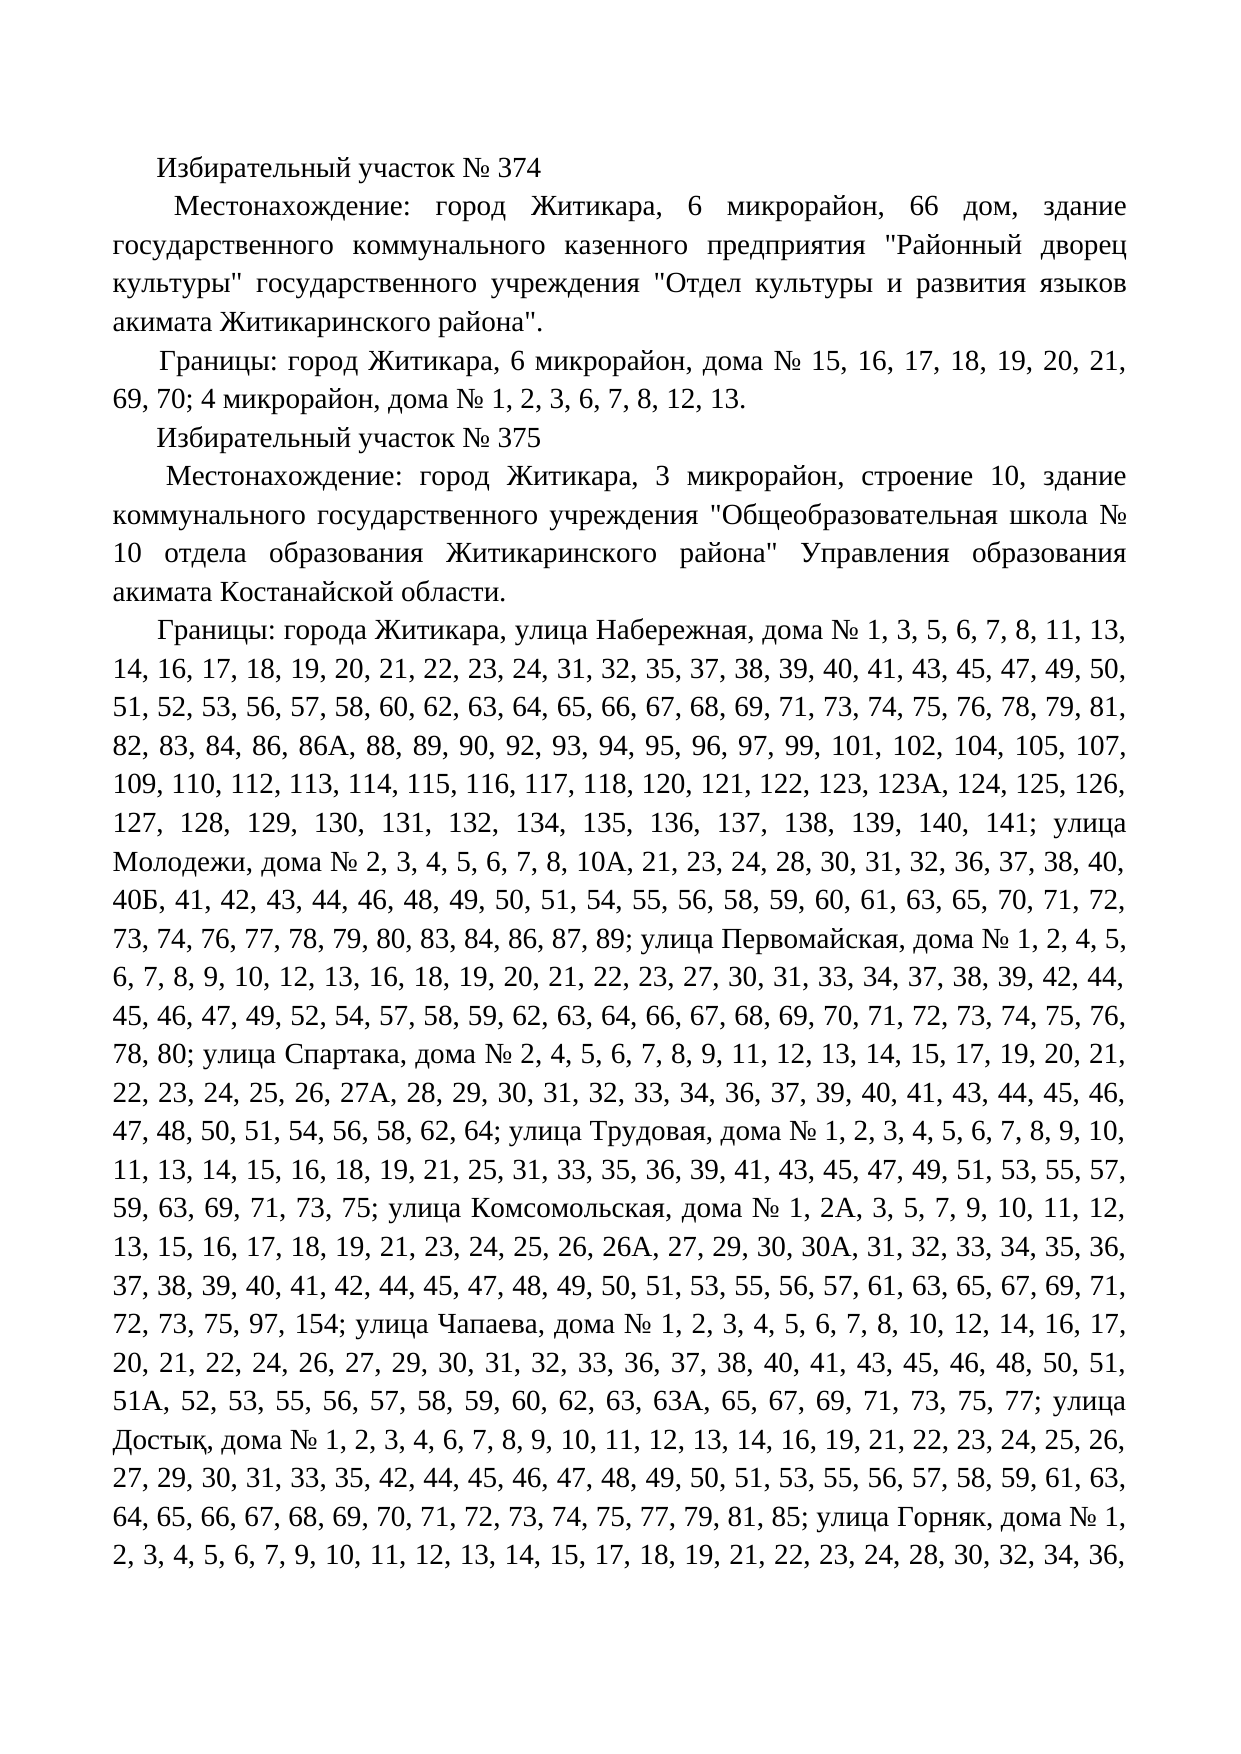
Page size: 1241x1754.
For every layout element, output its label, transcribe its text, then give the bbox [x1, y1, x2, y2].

text Местонахождение: город Житикара, 3 микрорайон, строение 10, здание коммунального государственного учреждения "Общеобразовательная школа № 10 отдела образования Житикаринского района" Управления образования акимата Костанайской области. [112, 458, 1128, 607]
text Избирательный участок № 375 [112, 420, 1128, 453]
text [112, 612, 1128, 1571]
text Границы: город Житикара, 6 микрорайон, дома № 15, 16, 17, 18, 19, 20, 21, 69, 70; 4 микрорайон, дома № 1, 2, 3, 6, 7, 8, 12, 13. [112, 343, 1128, 415]
text Избирательный участок № 374 [112, 150, 1128, 183]
text Местонахождение: город Житикара, 6 микрорайон, 66 дом, здание государственного коммунального казенного предприятия "Районный дворец культуры" государственного учреждения "Отдел культуры и развития языков акимата Житикаринского района". [112, 188, 1128, 338]
